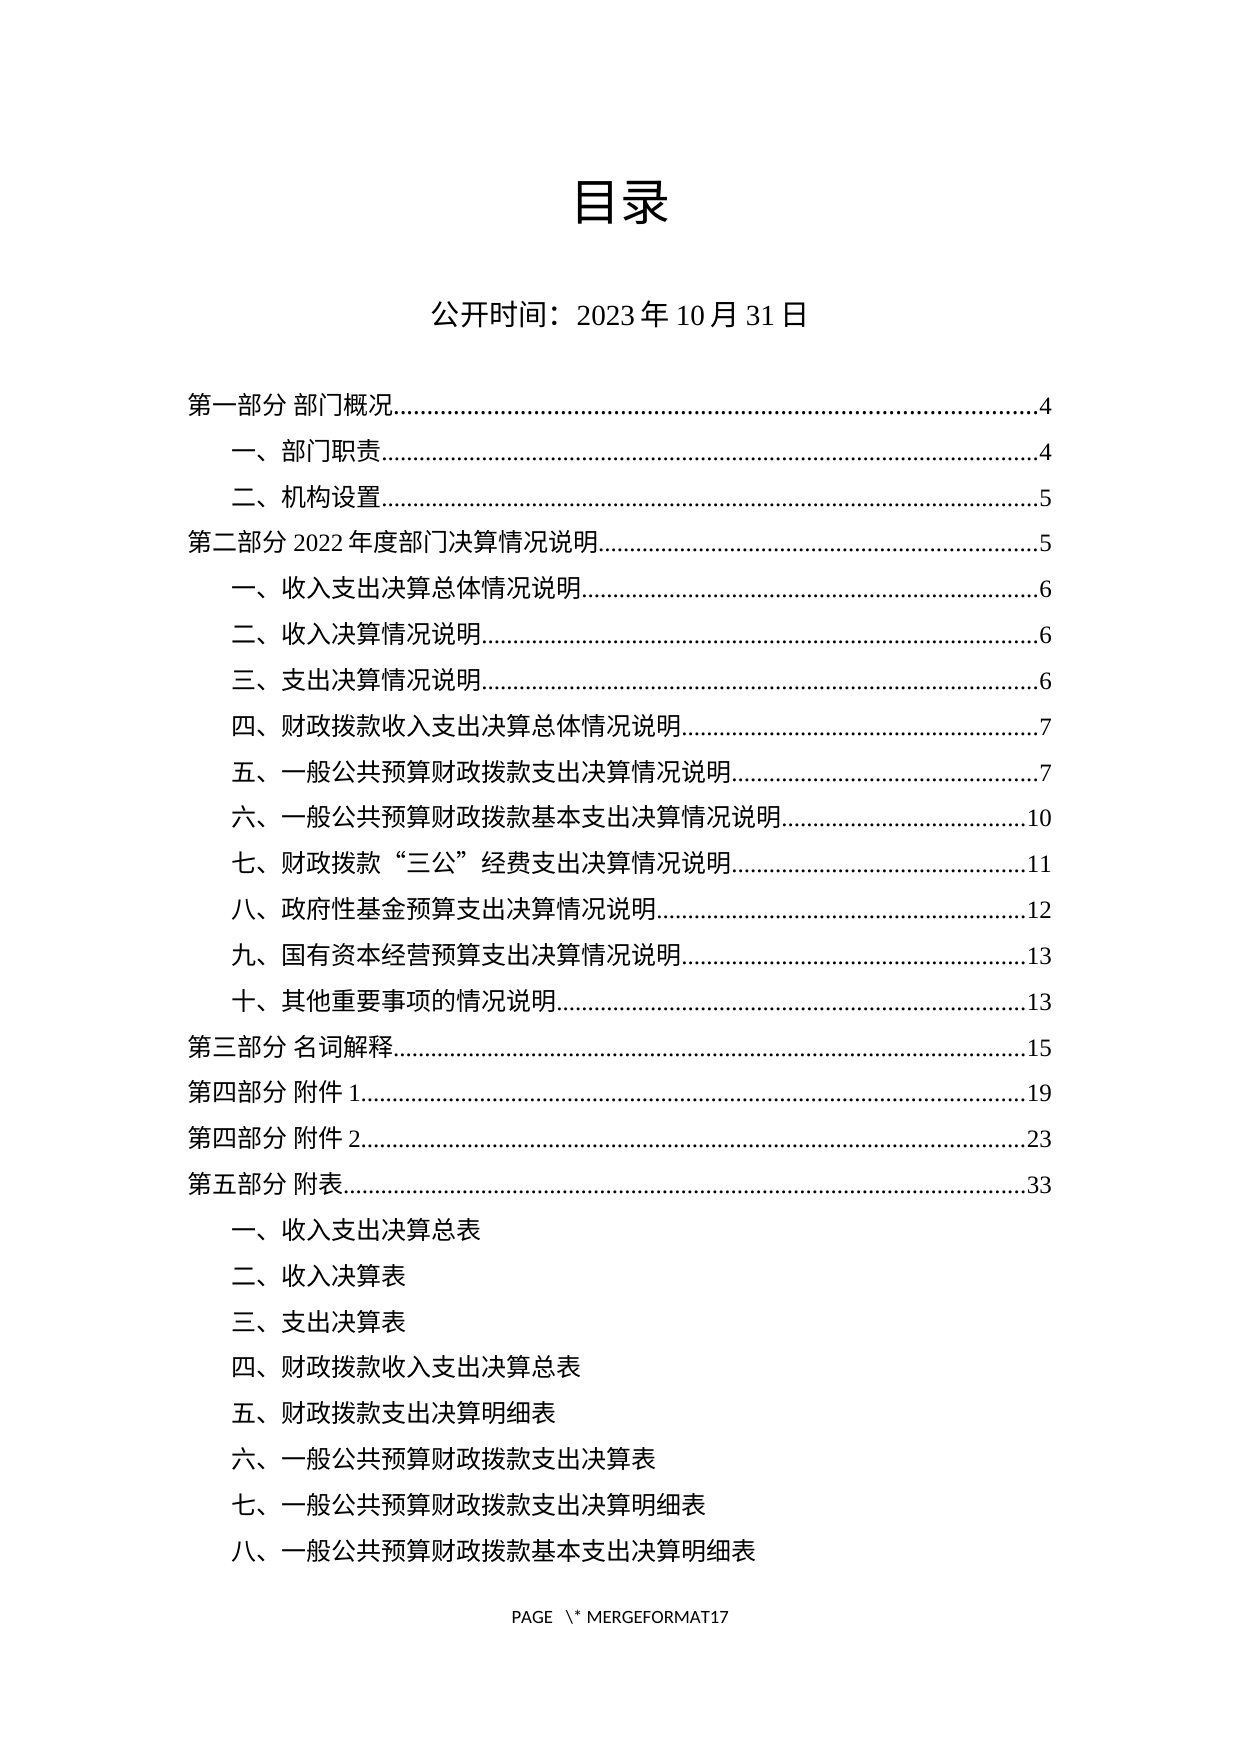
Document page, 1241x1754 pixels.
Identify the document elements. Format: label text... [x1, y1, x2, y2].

text 二、机构设置 5 [231, 469, 1053, 515]
text 一、部门职责 4 [231, 423, 1053, 469]
text 一、收入支出决算总体情况说明 6 [231, 561, 1053, 607]
text 八、政府性基金预算支出决算情况说明 12 [231, 882, 1053, 928]
text 第四部分 附件1 19 [187, 1065, 1053, 1111]
text 五、财政拨款支出决算明细表 [231, 1386, 1053, 1432]
text 四、财政拨款收入支出决算总表 [231, 1340, 1053, 1386]
text 七、一般公共预算财政拨款支出决算明细表 [231, 1478, 1053, 1523]
text 八、一般公共预算财政拨款基本支出决算明细表 [231, 1523, 1053, 1569]
text 第五部分 附表 33 [187, 1157, 1053, 1203]
text 三、支出决算情况说明 6 [231, 653, 1053, 698]
text 二、收入决算情况说明 6 [231, 607, 1053, 653]
text 五、一般公共预算财政拨款支出决算情况说明 7 [231, 744, 1053, 790]
text 七、财政拨款“三公”经费支出决算情况说明 11 [231, 836, 1053, 882]
text 四、财政拨款收入支出决算总体情况说明 7 [231, 698, 1053, 744]
text 第二部分 2022年度部门决算情况说明 5 [187, 515, 1053, 561]
text 六、一般公共预算财政拨款基本支出决算情况说明 10 [231, 790, 1053, 836]
text 三、支出决算表 [231, 1294, 1053, 1340]
text 一、收入支出决算总表 [231, 1203, 1053, 1248]
text 六、一般公共预算财政拨款支出决算表 [231, 1432, 1053, 1478]
text 二、收入决算表 [231, 1248, 1053, 1294]
text 公开时间：2023年10月31日 [187, 280, 1053, 345]
text 第四部分 附件2 23 [187, 1111, 1053, 1157]
text 攀枝花市西区区委宣传部部门决算目录 [187, 162, 1053, 234]
text 十、其他重要事项的情况说明 13 [231, 973, 1053, 1019]
text 九、国有资本经营预算支出决算情况说明 13 [231, 928, 1053, 973]
text 第三部分 名词解释 15 [187, 1019, 1053, 1065]
text 第一部分 部门概况 4 [187, 378, 1053, 423]
